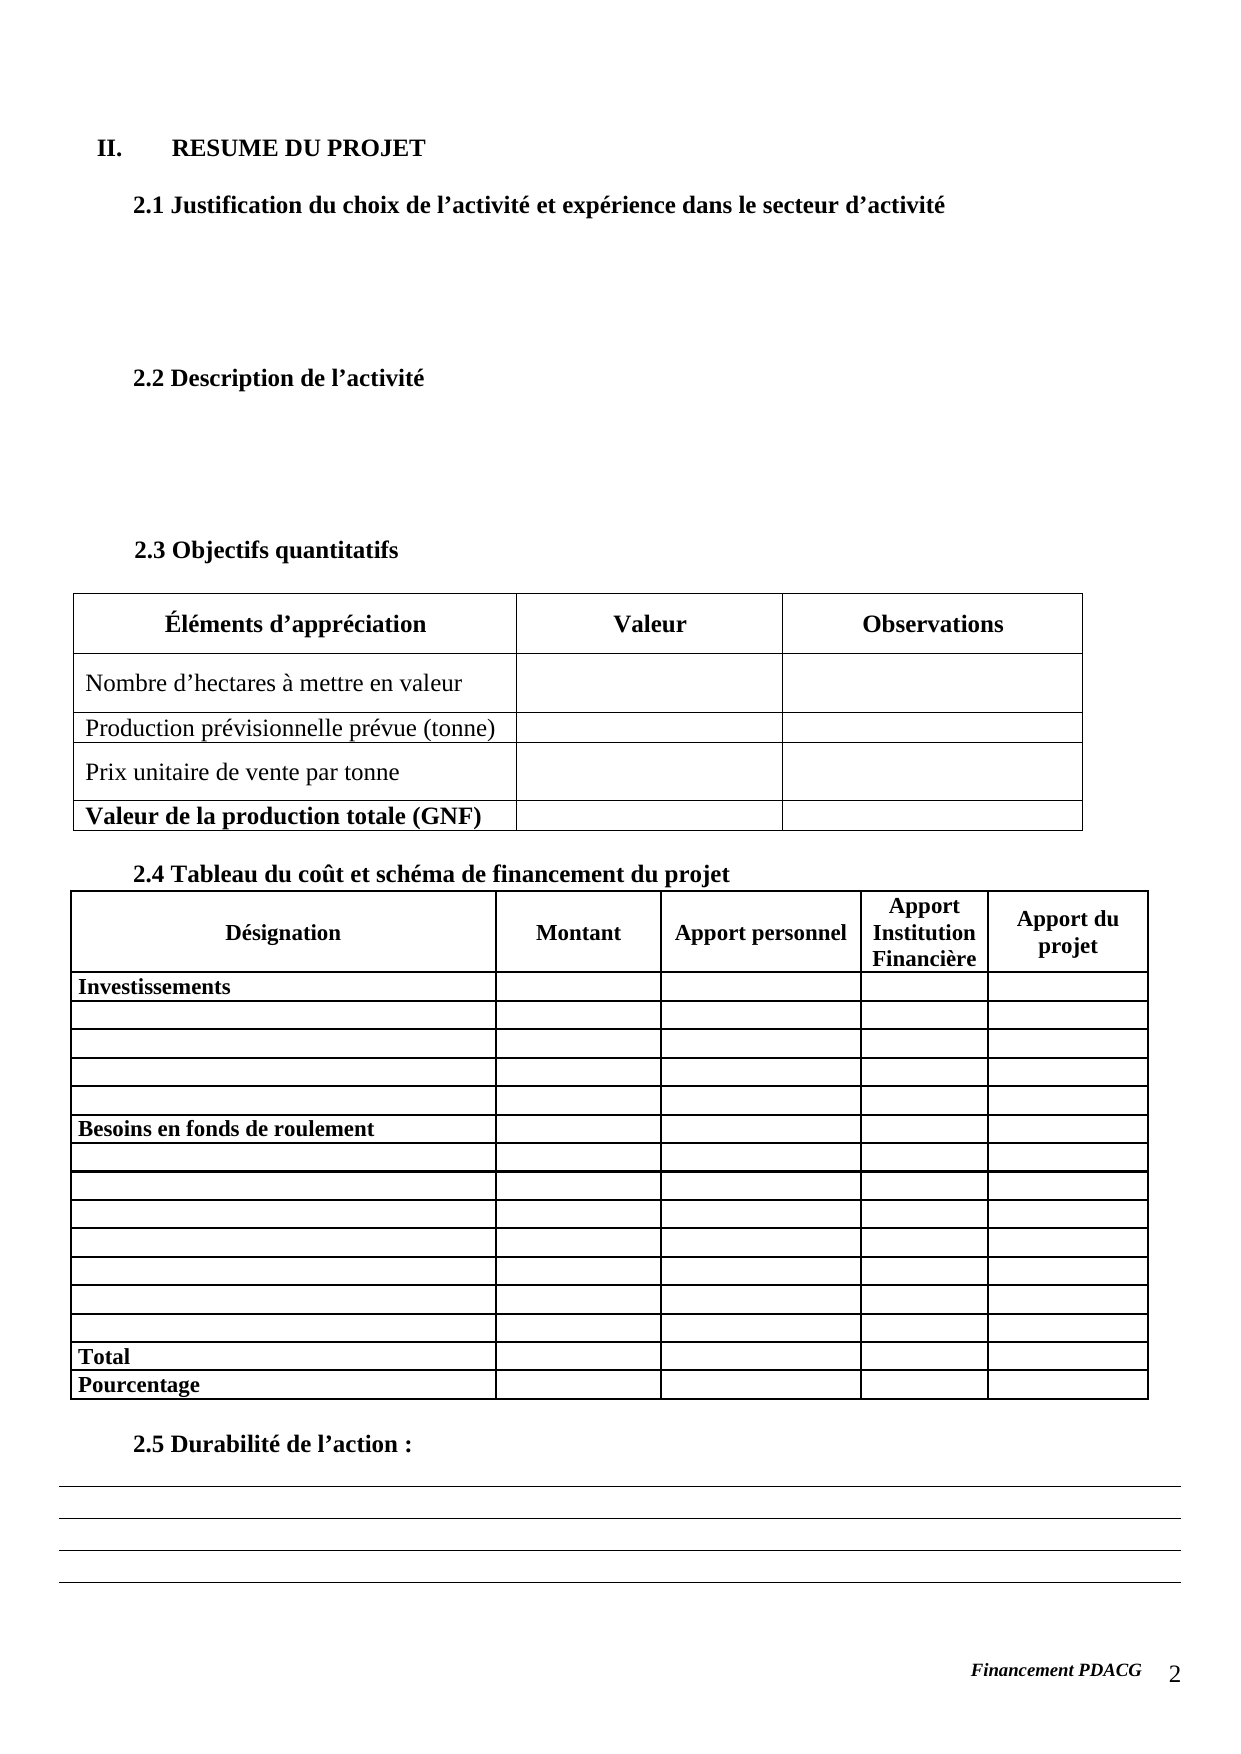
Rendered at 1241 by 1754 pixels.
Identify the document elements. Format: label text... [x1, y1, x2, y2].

table_cell [862, 1258, 987, 1284]
table_cell [517, 743, 782, 800]
table_cell [497, 1229, 660, 1256]
table_cell [989, 1059, 1147, 1085]
table_cell [662, 1315, 860, 1341]
table_cell [662, 973, 860, 1000]
table_cell [662, 1173, 860, 1199]
table_cell [862, 1030, 987, 1057]
table_cell [862, 1201, 987, 1227]
list RESUME DU PROJET [97, 133, 1181, 162]
table_cell Pourcentage [72, 1371, 495, 1398]
table_cell [72, 1286, 495, 1312]
text 2.3 Objectifs quantitatifs [59, 535, 1181, 564]
table_cell [662, 1002, 860, 1028]
table_cell [497, 1059, 660, 1085]
table_cell [497, 1173, 660, 1199]
table_cell [497, 973, 660, 1000]
table_cell [862, 1286, 987, 1312]
table_cell Prix unitaire de vente par tonne [74, 743, 516, 800]
table_cell [662, 1286, 860, 1312]
table_cell [497, 1002, 660, 1028]
table_cell [662, 1144, 860, 1170]
table_cell [497, 1201, 660, 1227]
table_cell [989, 1002, 1147, 1028]
table_cell Besoins en fonds de roulement [72, 1116, 495, 1142]
table_cell [662, 1116, 860, 1142]
table_cell [989, 1173, 1147, 1199]
table_cell [862, 1371, 987, 1398]
table_cell Production prévisionnelle prévue (tonne) [74, 713, 516, 742]
table_cell [72, 1144, 495, 1170]
table_cell Total [72, 1343, 495, 1369]
table_cell [862, 1173, 987, 1199]
table_cell [497, 1144, 660, 1170]
table_cell [862, 1059, 987, 1085]
table_cell [862, 1002, 987, 1028]
table_cell [517, 713, 782, 742]
table_cell [72, 1059, 495, 1085]
table_cell [497, 1030, 660, 1057]
table_cell [989, 1229, 1147, 1256]
table_cell [783, 743, 1082, 800]
text 2.1 Justification du choix de l’activité et expérience dans le secteur d’activité [59, 190, 1181, 219]
table_cell [862, 1116, 987, 1142]
table_cell [783, 654, 1082, 712]
table_cell [989, 1201, 1147, 1227]
table_cell [72, 1173, 495, 1199]
table_cell [662, 1030, 860, 1057]
table_cell Nombre d’hectares à mettre en valeur [74, 654, 516, 712]
text 2.5 Durabilité de l’action : [59, 1429, 1181, 1457]
table_cell [862, 1229, 987, 1256]
table_cell [662, 1343, 860, 1369]
table_cell Montant [497, 892, 660, 971]
table_cell [497, 1315, 660, 1341]
table_cell Apport du projet [989, 892, 1147, 971]
table_header Observations [783, 594, 1082, 652]
table_cell [989, 1087, 1147, 1113]
table_cell [72, 1201, 495, 1227]
table_cell [989, 1343, 1147, 1369]
table_cell [72, 1258, 495, 1284]
table_cell [517, 654, 782, 712]
table_cell [497, 1087, 660, 1113]
table_cell [989, 1286, 1147, 1312]
table_cell [662, 1229, 860, 1256]
table_cell [862, 1315, 987, 1341]
text 2.2 Description de l’activité [59, 363, 1181, 392]
table_cell Désignation [72, 892, 495, 971]
table_cell Investissements [72, 973, 495, 1000]
text 2.4 Tableau du coût et schéma de financement du projet [59, 859, 1181, 888]
table_cell [989, 1258, 1147, 1284]
table_cell [72, 1315, 495, 1341]
table_cell [989, 1116, 1147, 1142]
table_cell [989, 1315, 1147, 1341]
table_header Éléments d’appréciation [74, 594, 516, 652]
table_cell Apport Institution Financière [862, 892, 987, 971]
table_cell [517, 801, 782, 830]
table_cell [862, 973, 987, 1000]
table_cell [497, 1258, 660, 1284]
table_cell [662, 1059, 860, 1085]
table_cell [72, 1229, 495, 1256]
table_cell [72, 1002, 495, 1028]
table_cell [989, 1030, 1147, 1057]
table_cell [497, 1343, 660, 1369]
table_cell Apport personnel [662, 892, 860, 971]
table_cell [497, 1116, 660, 1142]
table_cell [862, 1087, 987, 1113]
table_cell [862, 1343, 987, 1369]
table_cell Valeur de la production totale (GNF) [74, 801, 516, 830]
table_cell [989, 973, 1147, 1000]
table_cell [662, 1258, 860, 1284]
table_cell [989, 1371, 1147, 1398]
table_cell [662, 1201, 860, 1227]
table_cell [72, 1030, 495, 1057]
table_cell [662, 1087, 860, 1113]
table_cell [662, 1371, 860, 1398]
table_header Valeur [517, 594, 782, 652]
table_cell [783, 801, 1082, 830]
table_cell [497, 1286, 660, 1312]
table_cell [989, 1144, 1147, 1170]
table_cell [862, 1144, 987, 1170]
table_cell [72, 1087, 495, 1113]
table_cell [783, 713, 1082, 742]
table_cell [497, 1371, 660, 1398]
